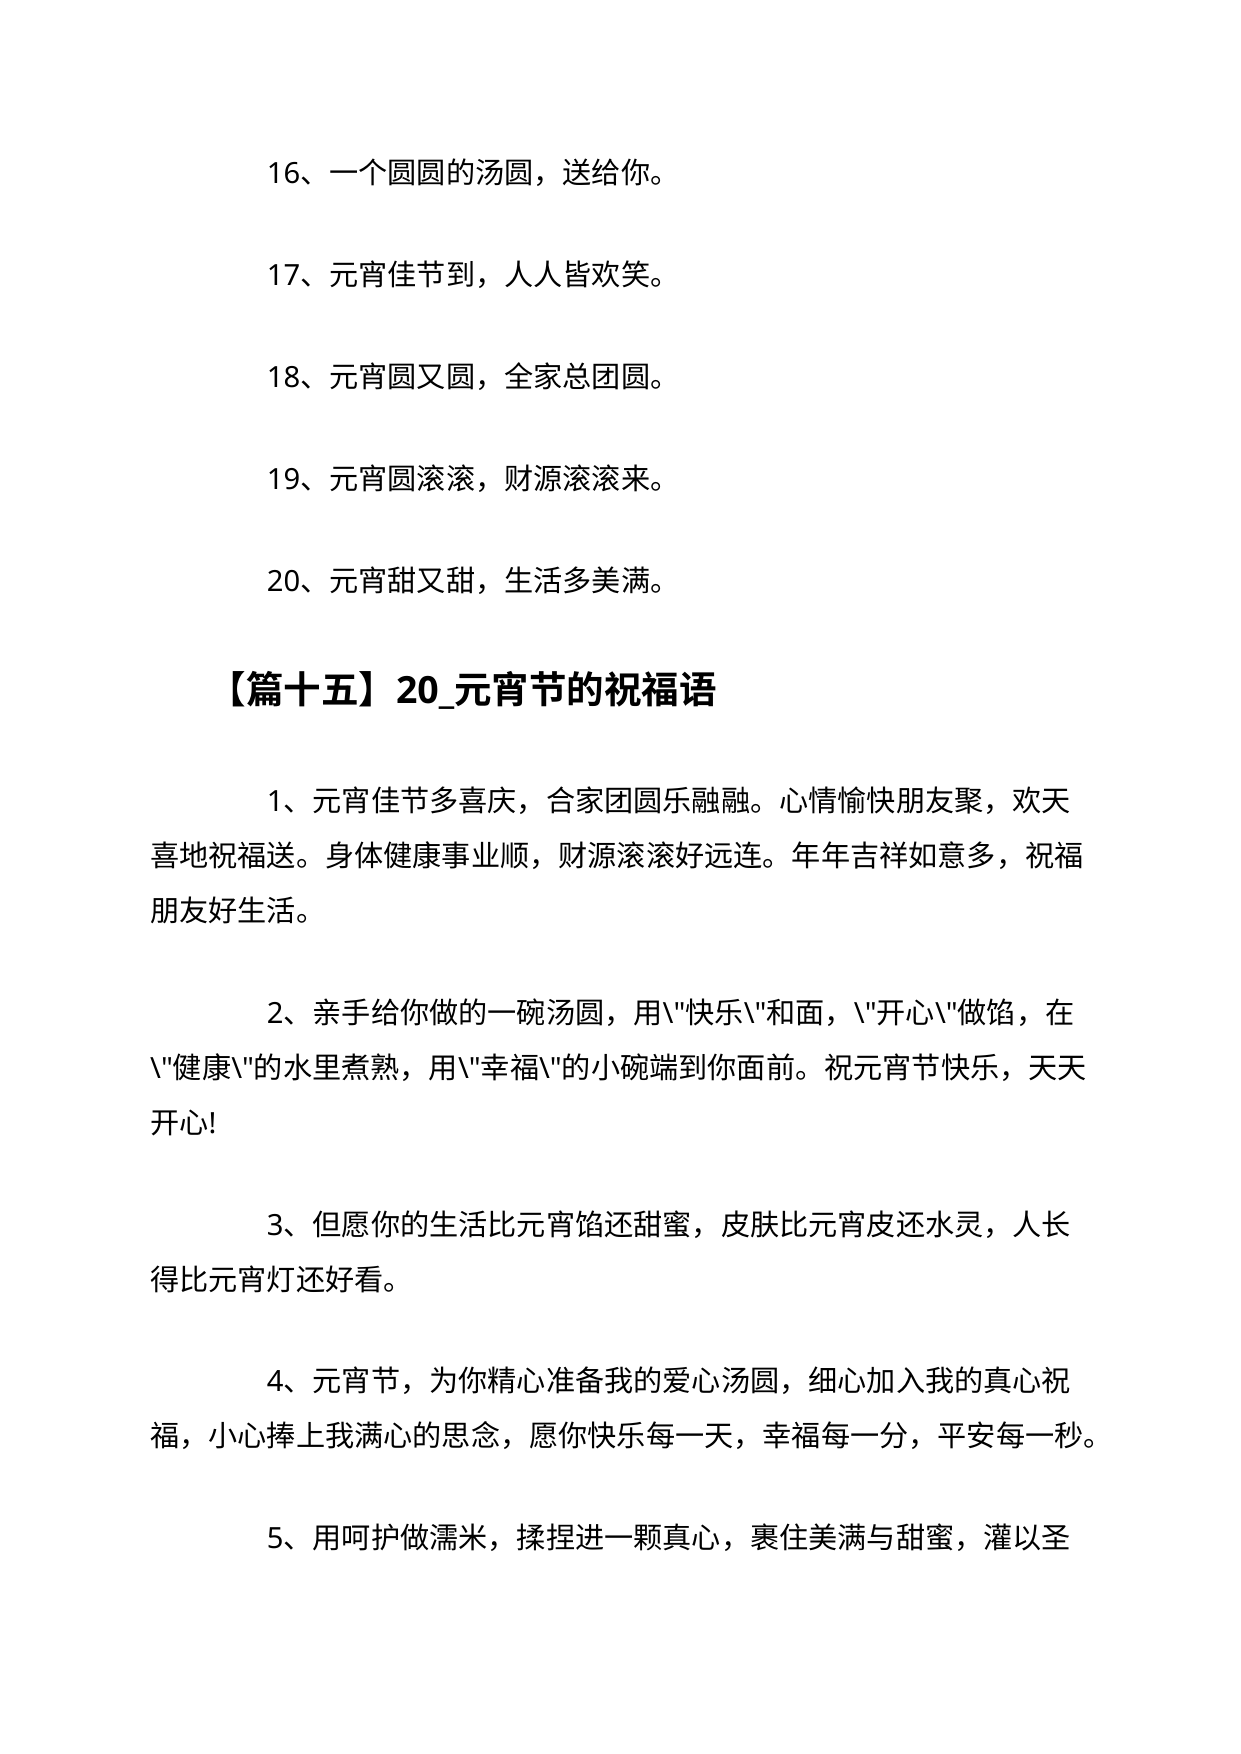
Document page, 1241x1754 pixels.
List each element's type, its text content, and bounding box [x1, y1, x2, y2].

text 3、但愿你的生活比元宵馅还甜蜜，皮肤比元宵皮还水灵，人长得比元宵灯还好看。 [150, 1201, 1090, 1298]
text 1、元宵佳节多喜庆，合家团圆乐融融。心情愉快朋友聚，欢天喜地祝福送。身体健康事业顺，财源滚滚好远连。年年吉祥如意多，祝福朋友好生活。 [150, 777, 1090, 930]
text 4、元宵节，为你精心准备我的爱心汤圆，细心加入我的真心祝福，小心捧上我满心的思念，愿你快乐每一天，幸福每一分，平安每一秒。 [150, 1358, 1090, 1455]
text 16、一个圆圆的汤圆，送给你。 [150, 150, 1090, 192]
text 19、元宵圆滚滚，财源滚滚来。 [150, 456, 1090, 498]
text 18、元宵圆又圆，全家总团圆。 [150, 354, 1090, 396]
text 2、亲手给你做的一碗汤圆，用\"快乐\"和面，\"开心\"做馅，在\"健康\"的水里煮熟，用\"幸福\"的小碗端到你面前。祝元宵节快乐，天天开心! [150, 989, 1090, 1142]
text 17、元宵佳节到，人人皆欢笑。 [150, 252, 1090, 294]
text 【篇十五】20_元宵节的祝福语 [150, 660, 1090, 714]
text 20、元宵甜又甜，生活多美满。 [150, 558, 1090, 600]
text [150, 1515, 1090, 1557]
